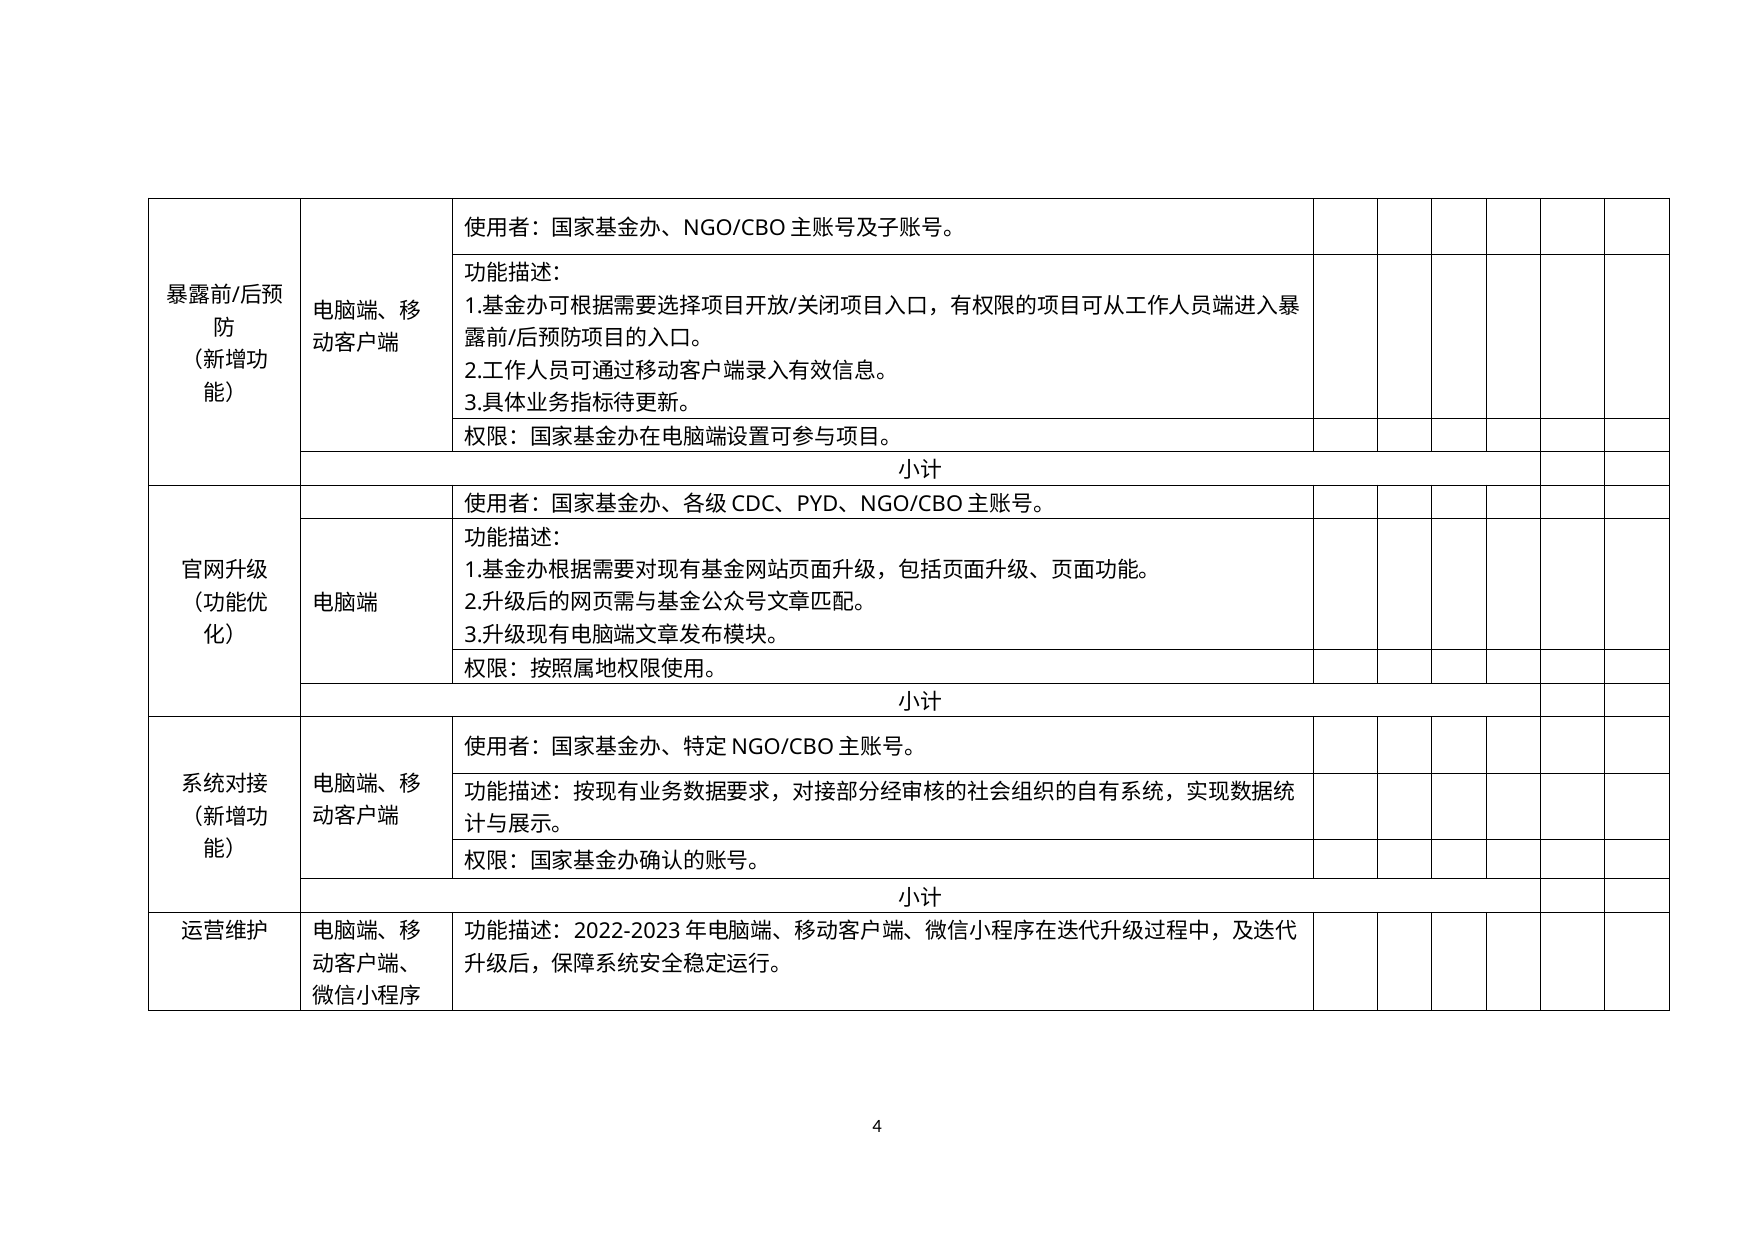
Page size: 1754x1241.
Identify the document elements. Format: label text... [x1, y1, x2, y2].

table_cell [1378, 913, 1431, 1010]
table_cell [1487, 840, 1540, 878]
table_cell 系统对接 （新增功能） [149, 717, 300, 912]
table_cell [1541, 519, 1604, 649]
table_cell 功能描述：按现有业务数据要求，对接部分经审核的社会组织的自有系统，实现数据统计与展示。 [453, 774, 1313, 838]
table_cell [1605, 684, 1669, 716]
table_cell 使用者：国家基金办、特定NGO/CBO主账号。 [453, 717, 1313, 772]
table_cell [1378, 840, 1431, 878]
table_cell 使用者：国家基金办、NGO/CBO主账号及子账号。 [453, 199, 1313, 254]
table_cell [1541, 774, 1604, 838]
table_cell [1314, 650, 1377, 683]
table_cell 电脑端、移动客户端 [301, 717, 452, 878]
table_cell [1378, 717, 1431, 772]
table_cell [1378, 650, 1431, 683]
table_cell 暴露前/后预防 （新增功能） [149, 199, 300, 484]
table_cell [1541, 199, 1604, 254]
table_cell 电脑端、移动客户端 [301, 199, 452, 451]
table_cell [1541, 840, 1604, 878]
table_cell 功能描述：2022-2023年电脑端、移动客户端、微信小程序在迭代升级过程中，及迭代升级后，保障系统安全稳定运行。 [453, 913, 1313, 1010]
table_cell [1605, 913, 1669, 1010]
table_cell [1432, 199, 1486, 254]
table_cell [1541, 255, 1604, 417]
table_cell [1314, 519, 1377, 649]
table_cell 小计 [301, 684, 1540, 716]
table_cell [1487, 199, 1540, 254]
table_cell [1378, 774, 1431, 838]
table_cell [1378, 419, 1431, 451]
table_cell [1432, 519, 1486, 649]
table_cell 运营维护 [149, 913, 300, 1010]
table_cell [1605, 840, 1669, 878]
table_cell [1487, 650, 1540, 683]
table_cell 电脑端 [301, 519, 452, 683]
table_cell [1314, 486, 1377, 518]
table_cell [1487, 519, 1540, 649]
table_cell [1541, 913, 1604, 1010]
table_cell [1487, 419, 1540, 451]
table_cell [1314, 199, 1377, 254]
table_cell [1378, 486, 1431, 518]
table_cell [1487, 255, 1540, 417]
table_cell 小计 [301, 879, 1540, 912]
table_cell [1605, 486, 1669, 518]
table_cell 功能描述： 1.基金办根据需要对现有基金网站页面升级，包括页面升级、页面功能。 2.升级后的网页需与基金公众号文章匹配。 3.升级现有电脑端文章发布模块。 [453, 519, 1313, 649]
table_cell [1541, 717, 1604, 772]
table_cell [1432, 419, 1486, 451]
table_cell [1605, 774, 1669, 838]
table_cell [1314, 419, 1377, 451]
table_cell [1605, 419, 1669, 451]
table_cell [1314, 255, 1377, 417]
table_cell [1605, 650, 1669, 683]
table_cell [301, 486, 452, 518]
table_cell [1605, 519, 1669, 649]
table_cell [1432, 840, 1486, 878]
table_cell [1541, 419, 1604, 451]
table_cell [1432, 255, 1486, 417]
table_cell 电脑端、移动客户端、微信小程序 [301, 913, 452, 1010]
table_cell 功能描述： 1.基金办可根据需要选择项目开放/关闭项目入口，有权限的项目可从工作人员端进入暴露前/后预防项目的入口。 2.工作人员可通过移动客户端录入有效信息。 3.具体业务指标待更新。 [453, 255, 1313, 417]
table_cell [1541, 486, 1604, 518]
table_cell [1541, 650, 1604, 683]
table_cell [1378, 255, 1431, 417]
table_cell [1605, 717, 1669, 772]
table_cell [1314, 774, 1377, 838]
table_cell 官网升级 （功能优化） [149, 486, 300, 716]
table_cell [1487, 486, 1540, 518]
table_cell [1541, 684, 1604, 716]
table_cell [1378, 519, 1431, 649]
table_cell [1432, 913, 1486, 1010]
table_cell [1378, 199, 1431, 254]
table_cell [1314, 840, 1377, 878]
table_cell 权限：按照属地权限使用。 [453, 650, 1313, 683]
table_cell [1541, 879, 1604, 912]
table_cell 小计 [301, 452, 1540, 484]
table_cell [1487, 717, 1540, 772]
table_cell [1314, 913, 1377, 1010]
table_cell [1314, 717, 1377, 772]
table_cell [1605, 199, 1669, 254]
table_cell 权限：国家基金办在电脑端设置可参与项目。 [453, 419, 1313, 451]
table_cell [1432, 486, 1486, 518]
table_cell [1605, 879, 1669, 912]
table_cell [1487, 774, 1540, 838]
table_cell [1541, 452, 1604, 484]
table_cell [1432, 774, 1486, 838]
table_cell [1605, 255, 1669, 417]
table_cell [1487, 913, 1540, 1010]
table_cell 权限：国家基金办确认的账号。 [453, 840, 1313, 878]
table_cell [1432, 650, 1486, 683]
table_cell [1432, 717, 1486, 772]
table_cell 使用者：国家基金办、各级CDC、PYD、NGO/CBO主账号。 [453, 486, 1313, 518]
table_cell [1605, 452, 1669, 484]
